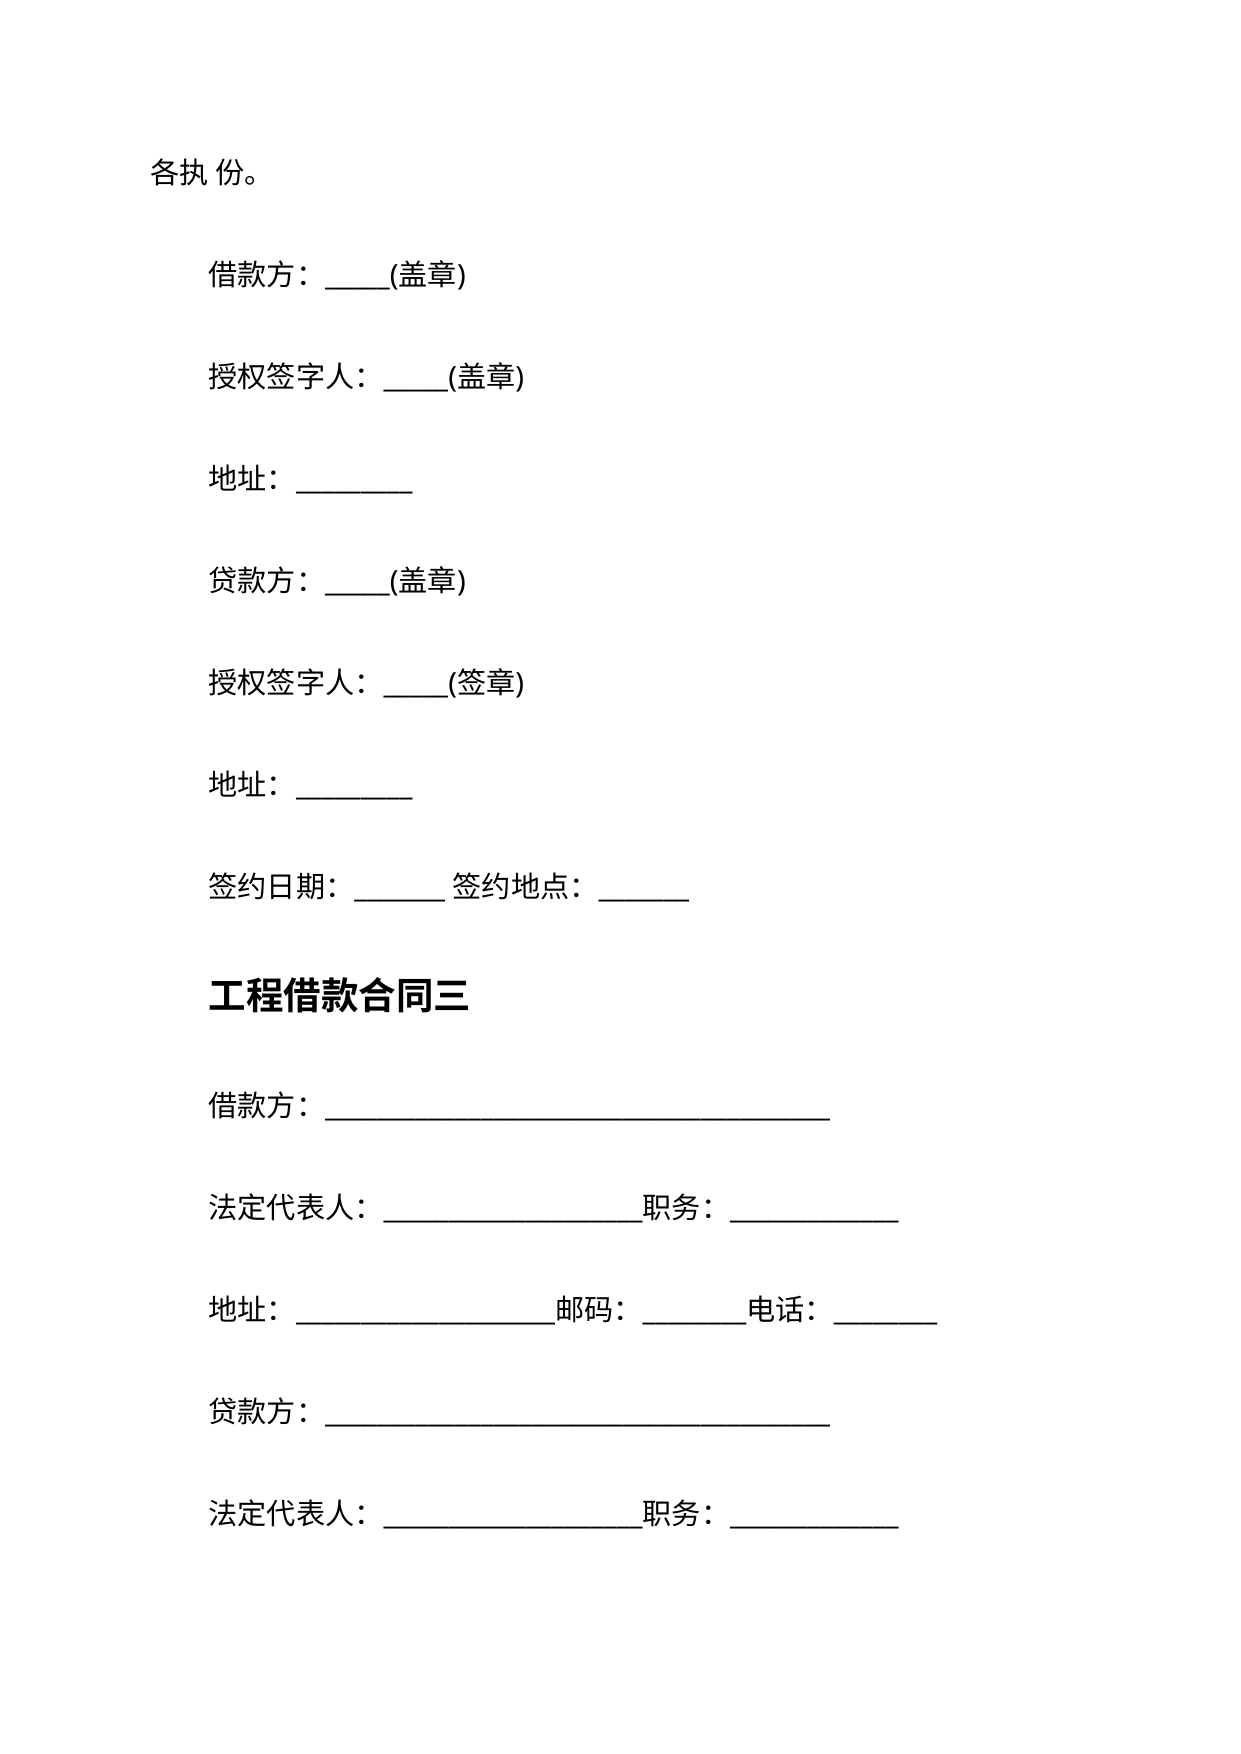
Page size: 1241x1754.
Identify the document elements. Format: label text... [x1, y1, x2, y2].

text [150, 150, 1090, 192]
text 授权签字人：_____(签章) [150, 660, 1090, 702]
text 法定代表人：____________________职务：_____________ [150, 1185, 1090, 1227]
text 授权签字人：_____(盖章) [150, 354, 1090, 396]
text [150, 1287, 1090, 1329]
text 借款方：_____(盖章) [150, 252, 1090, 294]
text 地址：_________ [150, 762, 1090, 804]
text 贷款方：_____(盖章) [150, 558, 1090, 600]
text 签约日期：_______ 签约地点：_______ [150, 864, 1090, 906]
text 借款方：_______________________________________ [150, 1083, 1090, 1125]
text 贷款方：_______________________________________ [150, 1389, 1090, 1431]
text 工程借款合同三 [150, 966, 1090, 1020]
text 地址：_________ [150, 456, 1090, 498]
text 法定代表人：____________________职务：_____________ [150, 1491, 1090, 1533]
